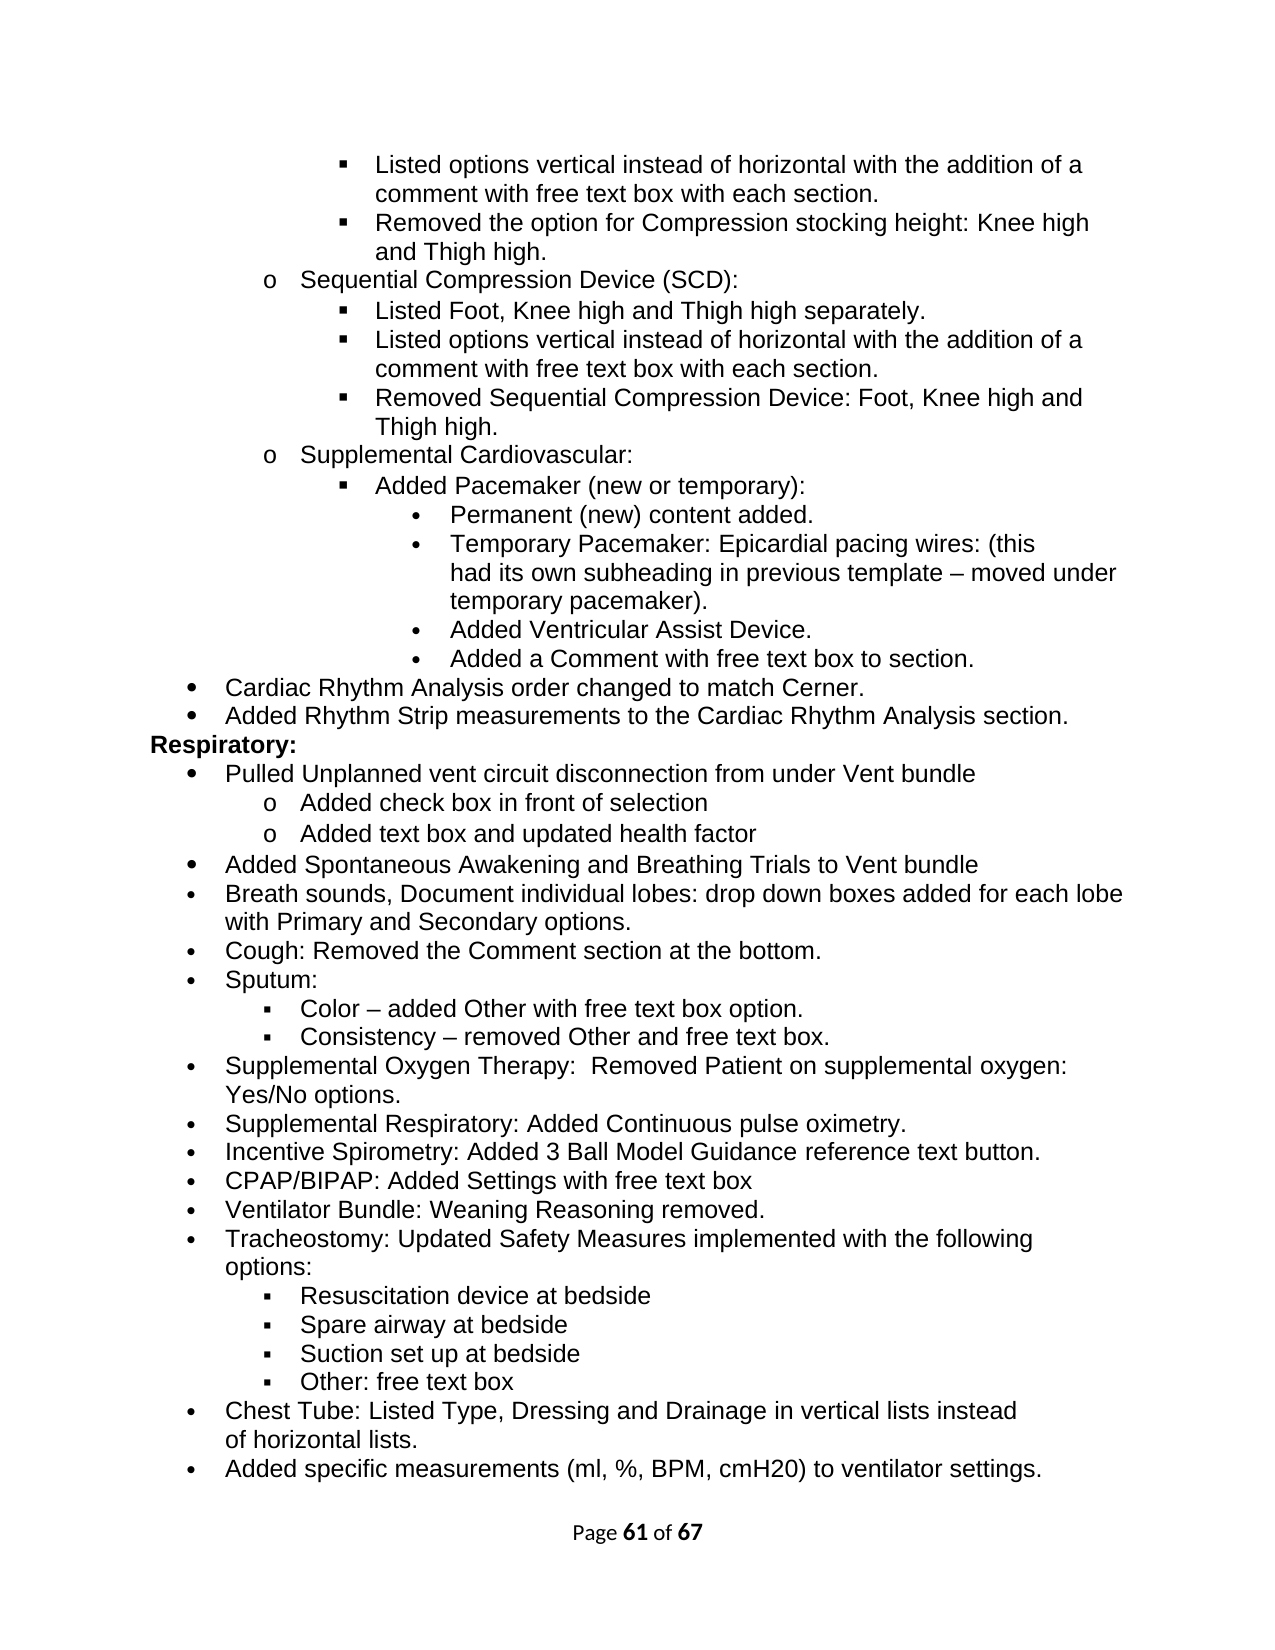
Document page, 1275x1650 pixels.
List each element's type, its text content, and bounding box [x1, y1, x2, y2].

list Ventilator Bundle: Weaning Reasoning removed. [187, 1195, 1125, 1223]
list Supplemental Oxygen Therapy: Removed Patient on supplemental oxygen: Yes/No options. [187, 1051, 1125, 1108]
list Added check box in front of selection [262, 788, 1125, 819]
list Breath sounds, Document individual lobes: drop down boxes added for each lobe with Primary and Secondary options. [187, 878, 1125, 936]
list Supplemental Cardiovascular: [262, 440, 1125, 471]
list Added text box and updated health factor [262, 819, 1125, 850]
list Added Rhythm Strip measurements to the Cardiac Rhythm Analysis section. [187, 701, 1125, 730]
list Added Spontaneous Awakening and Breathing Trials to Vent bundle [187, 850, 1125, 878]
list Suction set up at bedside [262, 1338, 1125, 1367]
list Listed options vertical instead of horizontal with the addition of a comment with free text box with each section. [337, 150, 1125, 208]
list Spare airway at bedside [262, 1310, 1125, 1338]
list Pulled Unplanned vent circuit disconnection from under Vent bundle [187, 759, 1125, 788]
text Respiratory: [150, 730, 1125, 759]
list Tracheostomy: Updated Safety Measures implemented with the following options: [187, 1223, 1125, 1281]
list Added a Comment with free text box to section. [412, 644, 1125, 672]
list Added Ventricular Assist Device. [412, 615, 1125, 644]
list Chest Tube: Listed Type, Dressing and Drainage in vertical lists instead of horizontal lists. [187, 1396, 1125, 1453]
list Listed options vertical instead of horizontal with the addition of a comment with free text box with each section. [337, 325, 1125, 383]
list Temporary Pacemaker: Epicardial pacing wires: (this had its own subheading in previous template – moved under temporary pacemaker). [412, 529, 1125, 615]
list Supplemental Respiratory: Added Continuous pulse oximetry. [187, 1108, 1125, 1137]
list CPAP/BIPAP: Added Settings with free text box [187, 1166, 1125, 1195]
list Resuscitation device at bedside [262, 1281, 1125, 1310]
list Consistency – removed Other and free text box. [262, 1022, 1125, 1051]
list Incentive Spirometry: Added 3 Ball Model Guidance reference text button. [187, 1137, 1125, 1166]
list Sputum: [187, 965, 1125, 993]
list Listed Foot, Knee high and Thigh high separately. [337, 296, 1125, 325]
list Added specific measurements (ml, %, BPM, cmH20) to ventilator settings. [187, 1453, 1125, 1482]
list Cough: Removed the Comment section at the bottom. [187, 936, 1125, 965]
list Other: free text box [262, 1367, 1125, 1396]
list Cardiac Rhythm Analysis order changed to match Cerner. [187, 672, 1125, 701]
list Color – added Other with free text box option. [262, 993, 1125, 1022]
list Added Pacemaker (new or temporary): [337, 471, 1125, 500]
list Removed the option for Compression stocking height: Knee high and Thigh high. [337, 208, 1125, 265]
list Removed Sequential Compression Device: Foot, Knee high and Thigh high. [337, 383, 1125, 440]
list Sequential Compression Device (SCD): [262, 265, 1125, 296]
list Permanent (new) content added. [412, 500, 1125, 529]
